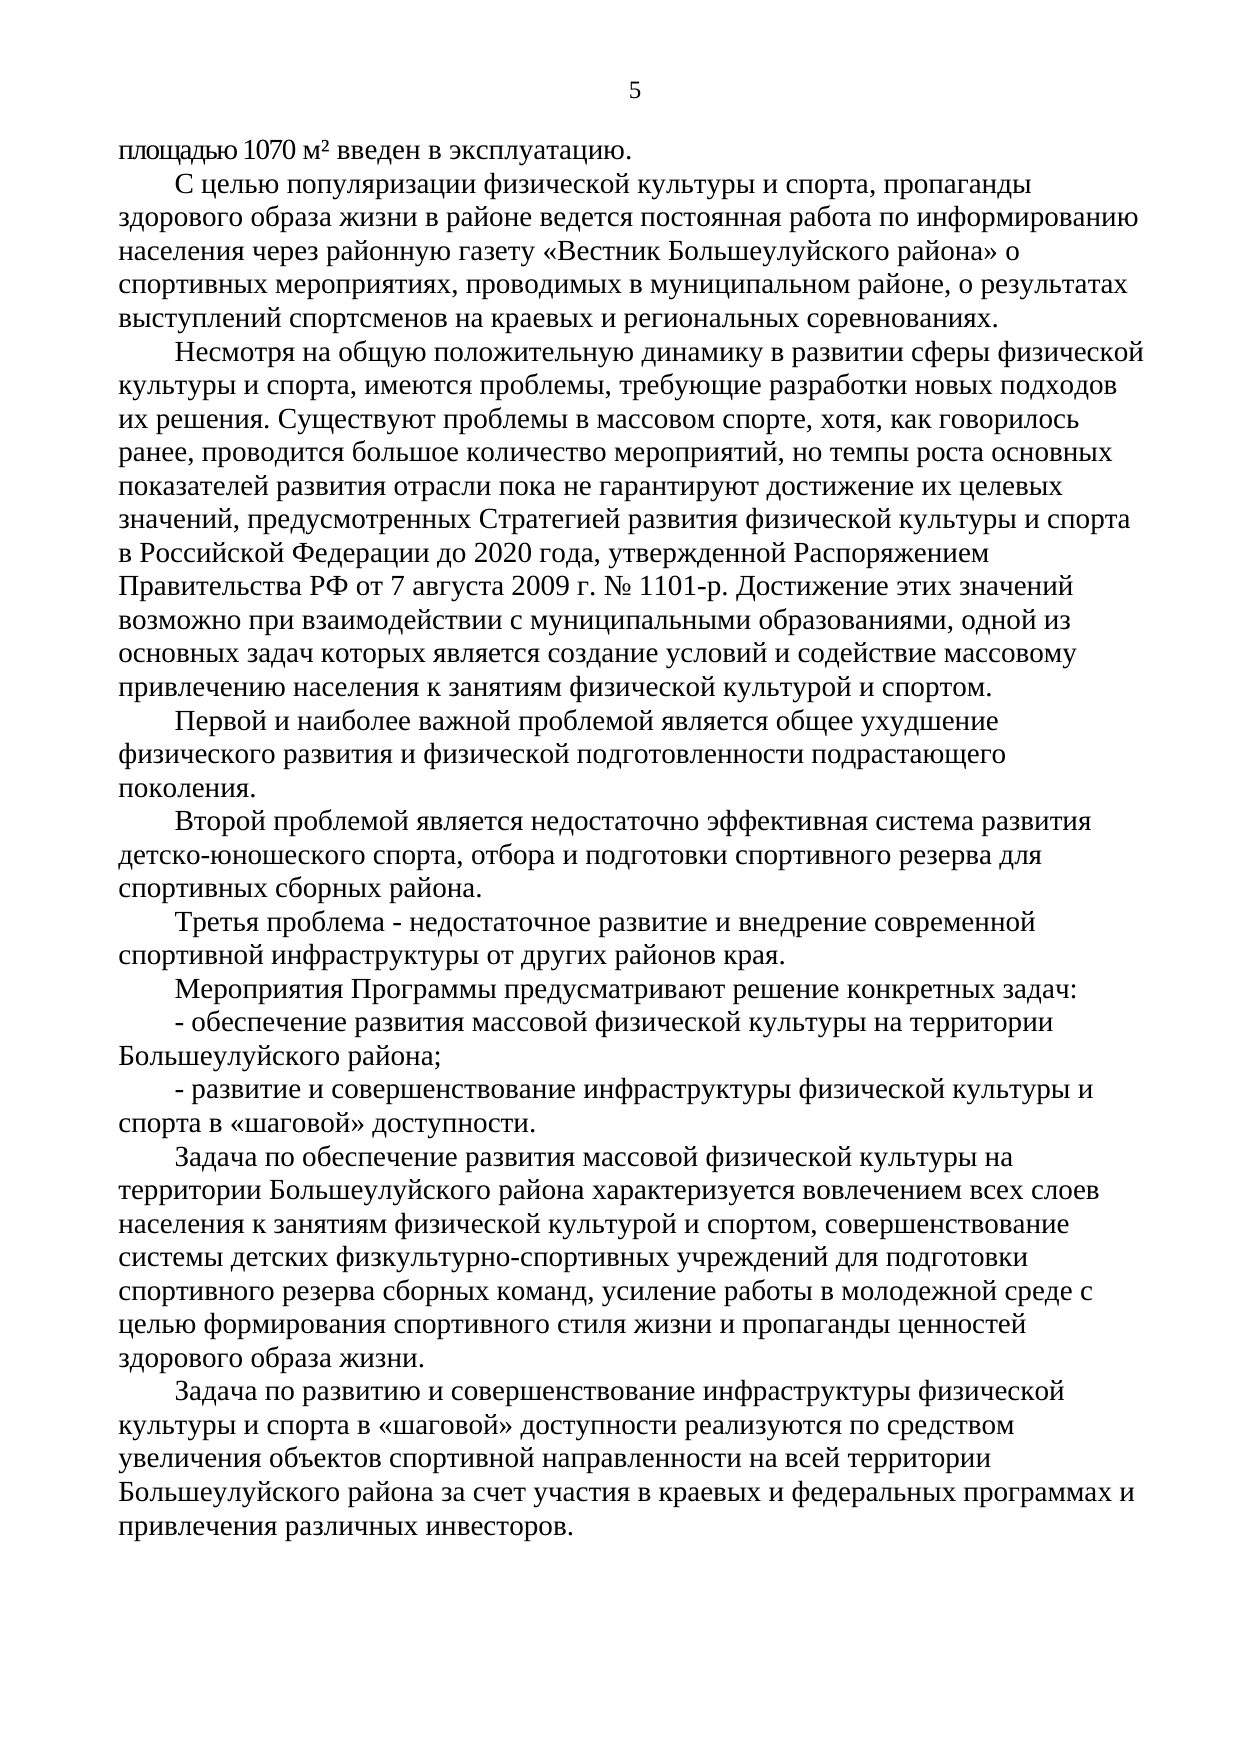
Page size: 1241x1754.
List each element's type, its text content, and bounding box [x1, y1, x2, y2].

text Второй проблемой является недостаточно эффективная система развития детско-юношеского спорта, отбора и подготовки спортивного резерва для спортивных сборных района. [118, 803, 1152, 904]
text - обеспечение развития массовой физической культуры на территории Большеулуйского района; [118, 1004, 1152, 1072]
text Мероприятия Программы предусматривают решение конкретных задач: [118, 971, 1152, 1004]
text Третья проблема - недостаточное развитие и внедрение современной спортивной инфраструктуры от других районов края. [118, 904, 1152, 971]
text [118, 132, 1152, 166]
text Задача по развитию и совершенствование инфраструктуры физической культуры и спорта в «шаговой» доступности реализуются по средством увеличения объектов спортивной направленности на всей территории Большеулуйского района за счет участия в краевых и федеральных программах и привлечения различных инвесторов. [118, 1373, 1152, 1541]
text Первой и наиболее важной проблемой является общее ухудшение физического развития и физической подготовленности подрастающего поколения. [118, 703, 1152, 803]
text Несмотря на общую положительную динамику в развитии сферы физической культуры и спорта, имеются проблемы, требующие разработки новых подходов их решения. Существуют проблемы в массовом спорте, хотя, как говорилось ранее, проводится большое количество мероприятий, но темпы роста основных показателей развития отрасли пока не гарантируют достижение их целевых значений, предусмотренных Стратегией развития физической культуры и спорта в Российской Федерации до 2020 года, утвержденной Распоряжением Правительства РФ от 7 августа 2009 г. № 1101-р. Достижение этих значений возможно при взаимодействии с муниципальными образованиями, одной из основных задач которых является создание условий и содействие массовому привлечению населения к занятиям физической культурой и спортом. [118, 334, 1152, 703]
text - развитие и совершенствование инфраструктуры физической культуры и спорта в «шаговой» доступности. [118, 1072, 1152, 1139]
text С целью популяризации физической культуры и спорта, пропаганды здорового образа жизни в районе ведется постоянная работа по информированию населения через районную газету «Вестник Большеулуйского района» о спортивных мероприятиях, проводимых в муниципальном районе, о результатах выступлений спортсменов на краевых и региональных соревнованиях. [118, 166, 1152, 334]
text Задача по обеспечение развития массовой физической культуры на территории Большеулуйского района характеризуется вовлечением всех слоев населения к занятиям физической культурой и спортом, совершенствование системы детских физкультурно-спортивных учреждений для подготовки спортивного резерва сборных команд, усиление работы в молодежной среде с целью формирования спортивного стиля жизни и пропаганды ценностей здорового образа жизни. [118, 1139, 1152, 1373]
